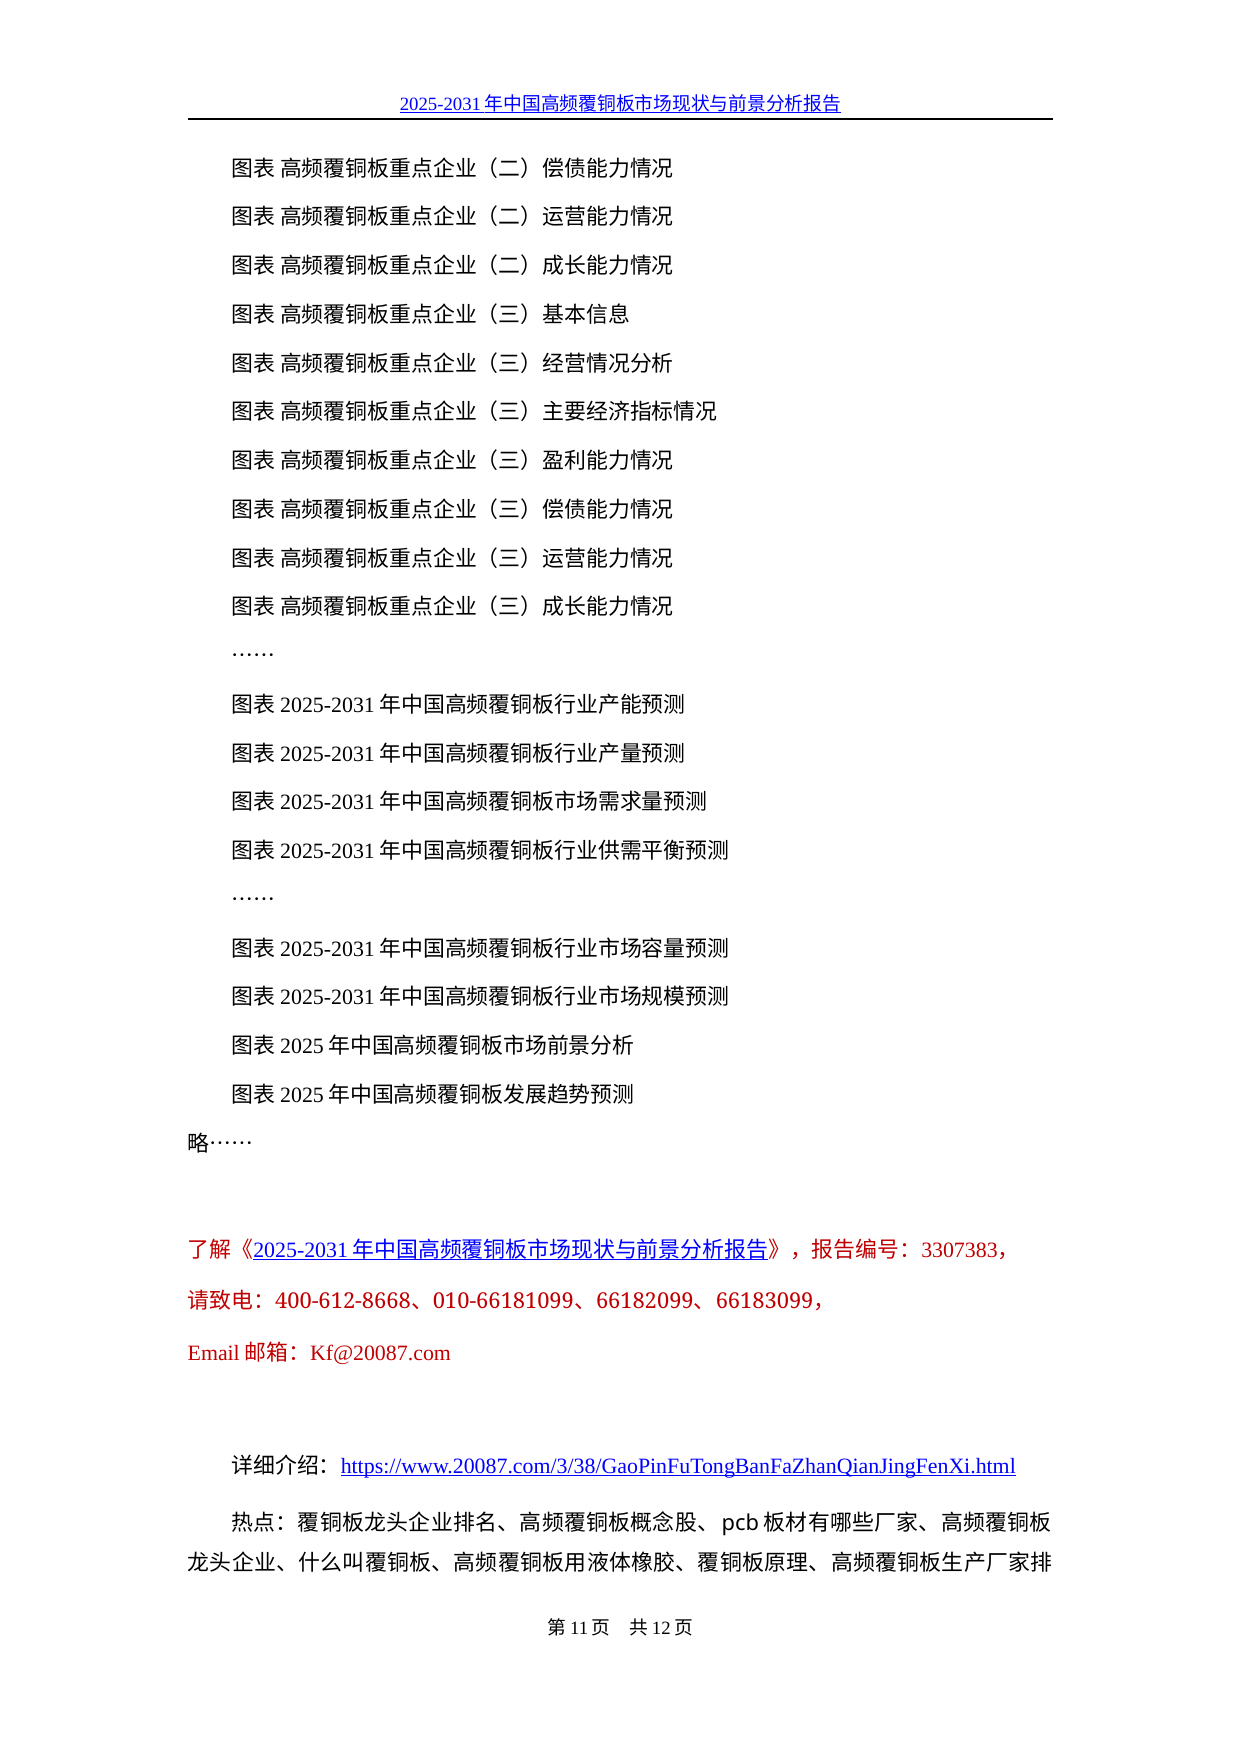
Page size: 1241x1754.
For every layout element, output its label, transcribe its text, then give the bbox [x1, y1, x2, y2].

text 请致电：400-612-8668、010-66181099、66182099、66183099， [187, 1283, 1053, 1316]
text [187, 1504, 1053, 1577]
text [187, 150, 1053, 1158]
text 了解《2025-2031年中国高频覆铜板市场现状与前景分析报告》，报告编号：3307383， [187, 1232, 1053, 1264]
text Email邮箱：Kf@20087.com [187, 1335, 1053, 1367]
text 详细介绍：https://www.20087.com/3/38/GaoPinFuTongBanFaZhanQianJingFenXi.html [187, 1448, 1053, 1480]
